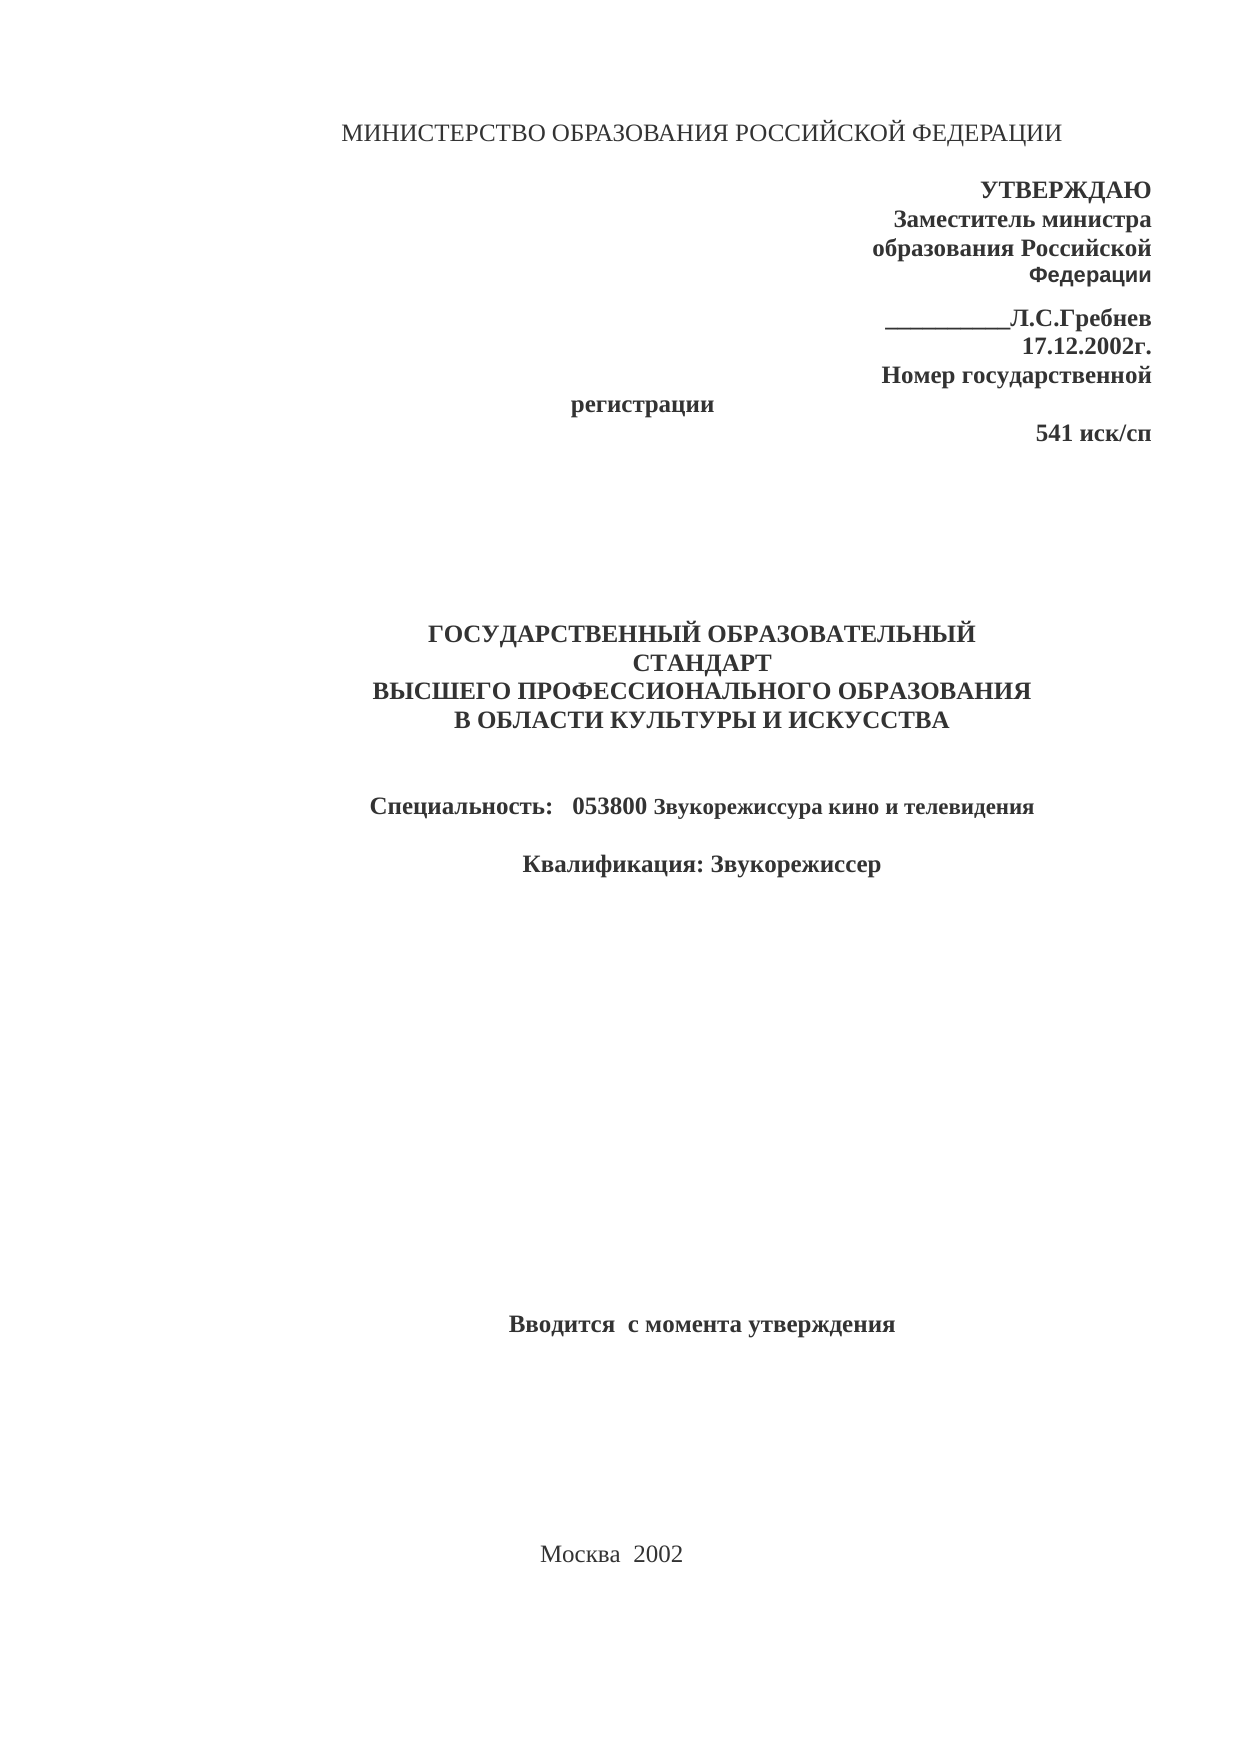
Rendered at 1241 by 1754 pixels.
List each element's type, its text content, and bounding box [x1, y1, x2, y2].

text В ОБЛАСТИ КУЛЬТУРЫ И ИСКУССТВА [177, 705, 1152, 734]
text Заместитель министра [177, 204, 1152, 233]
text Федерации [177, 262, 1152, 287]
text Москва 2002 [177, 1539, 1152, 1568]
text Вводится с момента утверждения [177, 1309, 1152, 1338]
text ГОСУДАРСТВЕННЫЙ ОБРАЗОВАТЕЛЬНЫЙ [177, 619, 1152, 648]
text 17.12.2002г. [177, 331, 1152, 360]
text Специальность: 053800 Звукорежиссура кино и телевидения [177, 791, 1152, 820]
text 541 иск/сп [177, 418, 1152, 446]
text СТАНДАРТ [177, 648, 1152, 676]
text МИНИСТЕРСТВО ОБРАЗОВАНИЯ РОССИЙСКОЙ ФЕДЕРАЦИИ [177, 118, 1152, 147]
text Квалификация: Звукорежиссер [177, 849, 1152, 878]
text УТВЕРЖДАЮ [177, 176, 1152, 204]
text образования Российской [177, 233, 1152, 262]
text ВЫСШЕГО ПРОФЕССИОНАЛЬНОГО ОБРАЗОВАНИЯ [177, 676, 1152, 705]
text Номер государственной регистрации [177, 360, 1152, 418]
text __________Л.С.Гребнев [177, 303, 1152, 331]
